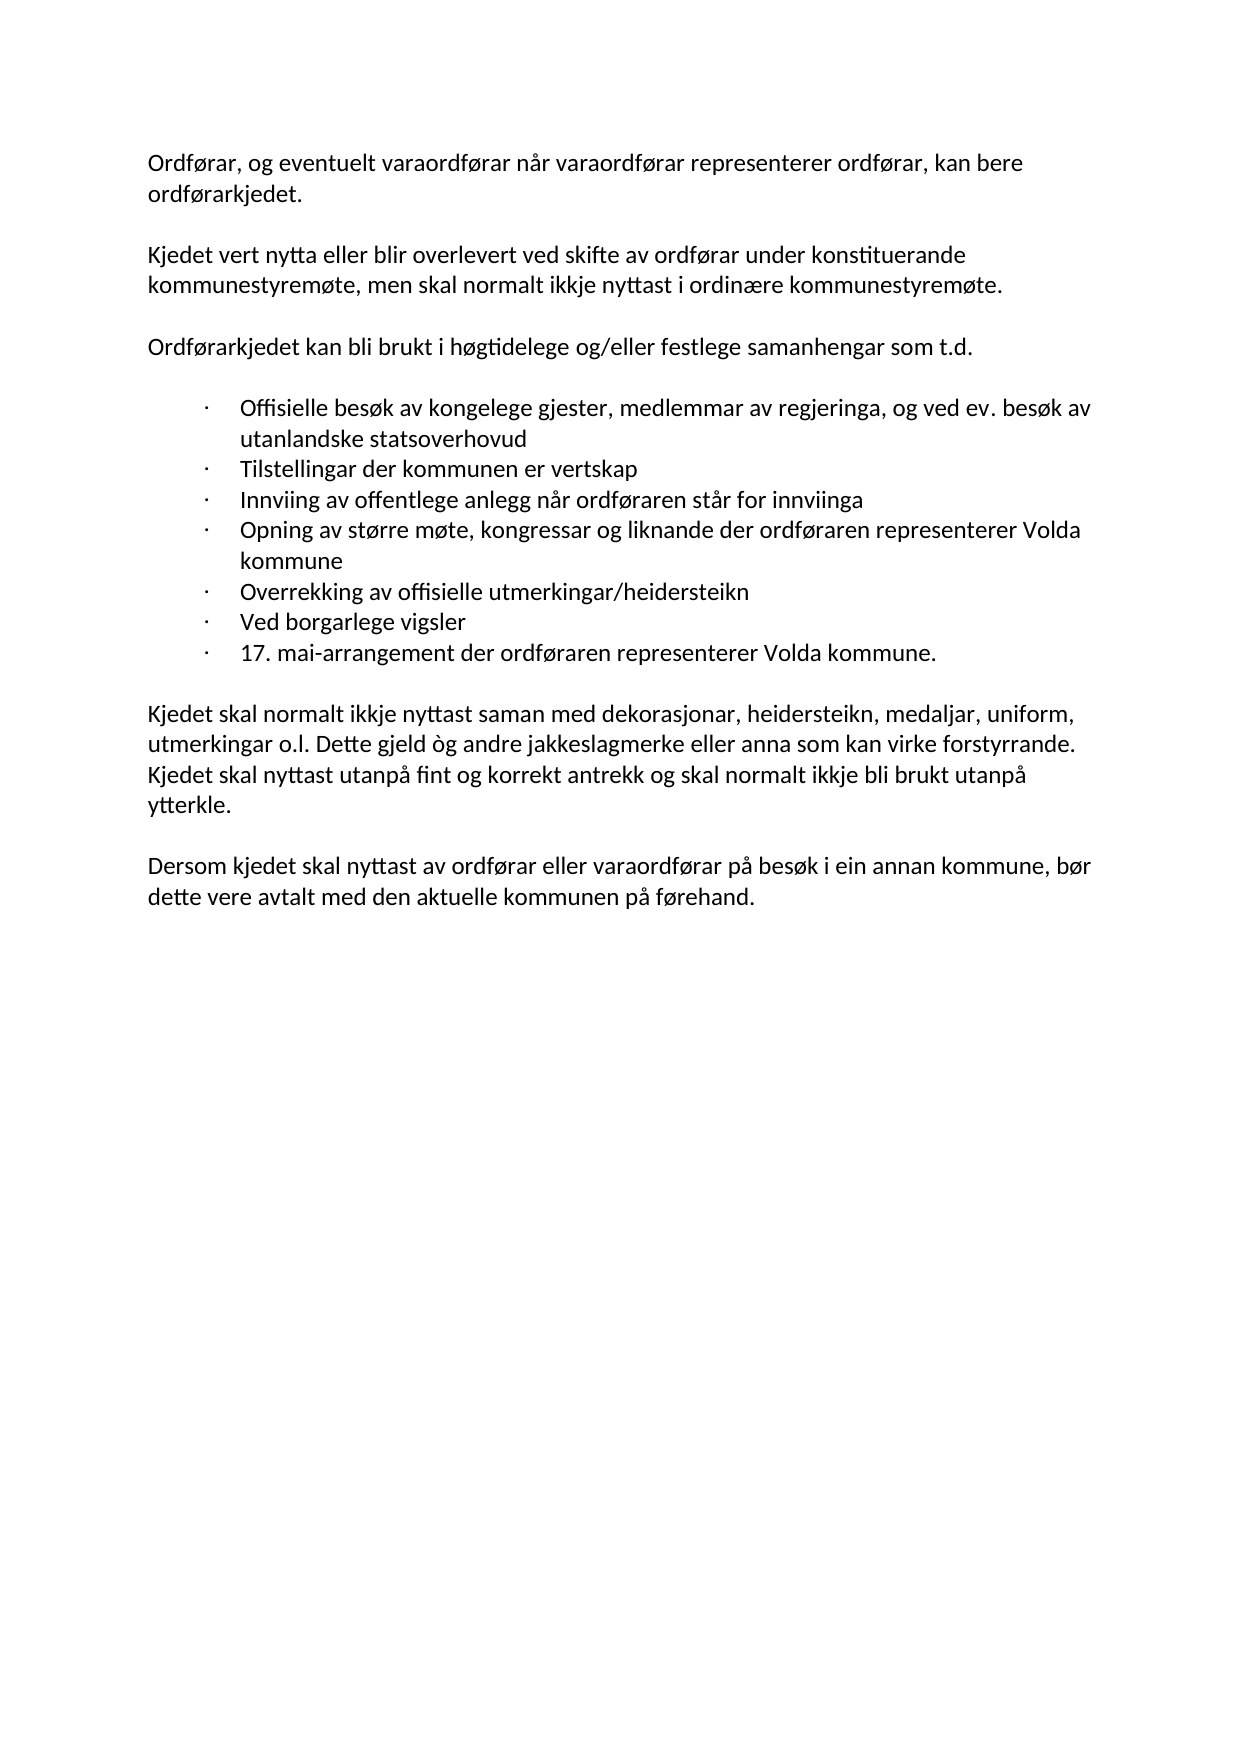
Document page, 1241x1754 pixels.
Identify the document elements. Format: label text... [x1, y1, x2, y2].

text Ordførar, og eventuelt varaordførar når varaordførar representerer ordførar, kan bere ordførarkjedet. [148, 148, 1093, 209]
list Overrekking av offisielle utmerkingar/heidersteikn [202, 576, 1093, 606]
list Offisielle besøk av kongelege gjester, medlemmar av regjeringa, og ved ev. besøk av utanlandske statsoverhovud [202, 392, 1093, 453]
text Kjedet vert nytta eller blir overlevert ved skifte av ordførar under konstituerande kommunestyremøte, men skal normalt ikkje nyttast i ordinære kommunestyremøte. [148, 239, 1093, 300]
list 17. mai-arrangement der ordføraren representerer Volda kommune. [202, 637, 1093, 667]
list Opning av større møte, kongressar og liknande der ordføraren representerer Volda kommune [202, 514, 1093, 576]
text Kjedet skal nyttast utanpå fint og korrekt antrekk og skal normalt ikkje bli brukt utanpå ytterkle. [148, 759, 1093, 820]
list Ved borgarlege vigsler [202, 606, 1093, 637]
text Dersom kjedet skal nyttast av ordførar eller varaordførar på besøk i ein annan kommune, bør dette vere avtalt med den aktuelle kommunen på førehand. [148, 850, 1093, 911]
text Ordførarkjedet kan bli brukt i høgtidelege og/eller festlege samanhengar som t.d. [148, 331, 1093, 361]
text Kjedet skal normalt ikkje nyttast saman med dekorasjonar, heidersteikn, medaljar, uniform, utmerkingar o.l. Dette gjeld òg andre jakkeslagmerke eller anna som kan virke forstyrrande. [148, 698, 1093, 759]
list Innviing av offentlege anlegg når ordføraren står for innviinga [202, 484, 1093, 514]
list Tilstellingar der kommunen er vertskap [202, 453, 1093, 484]
